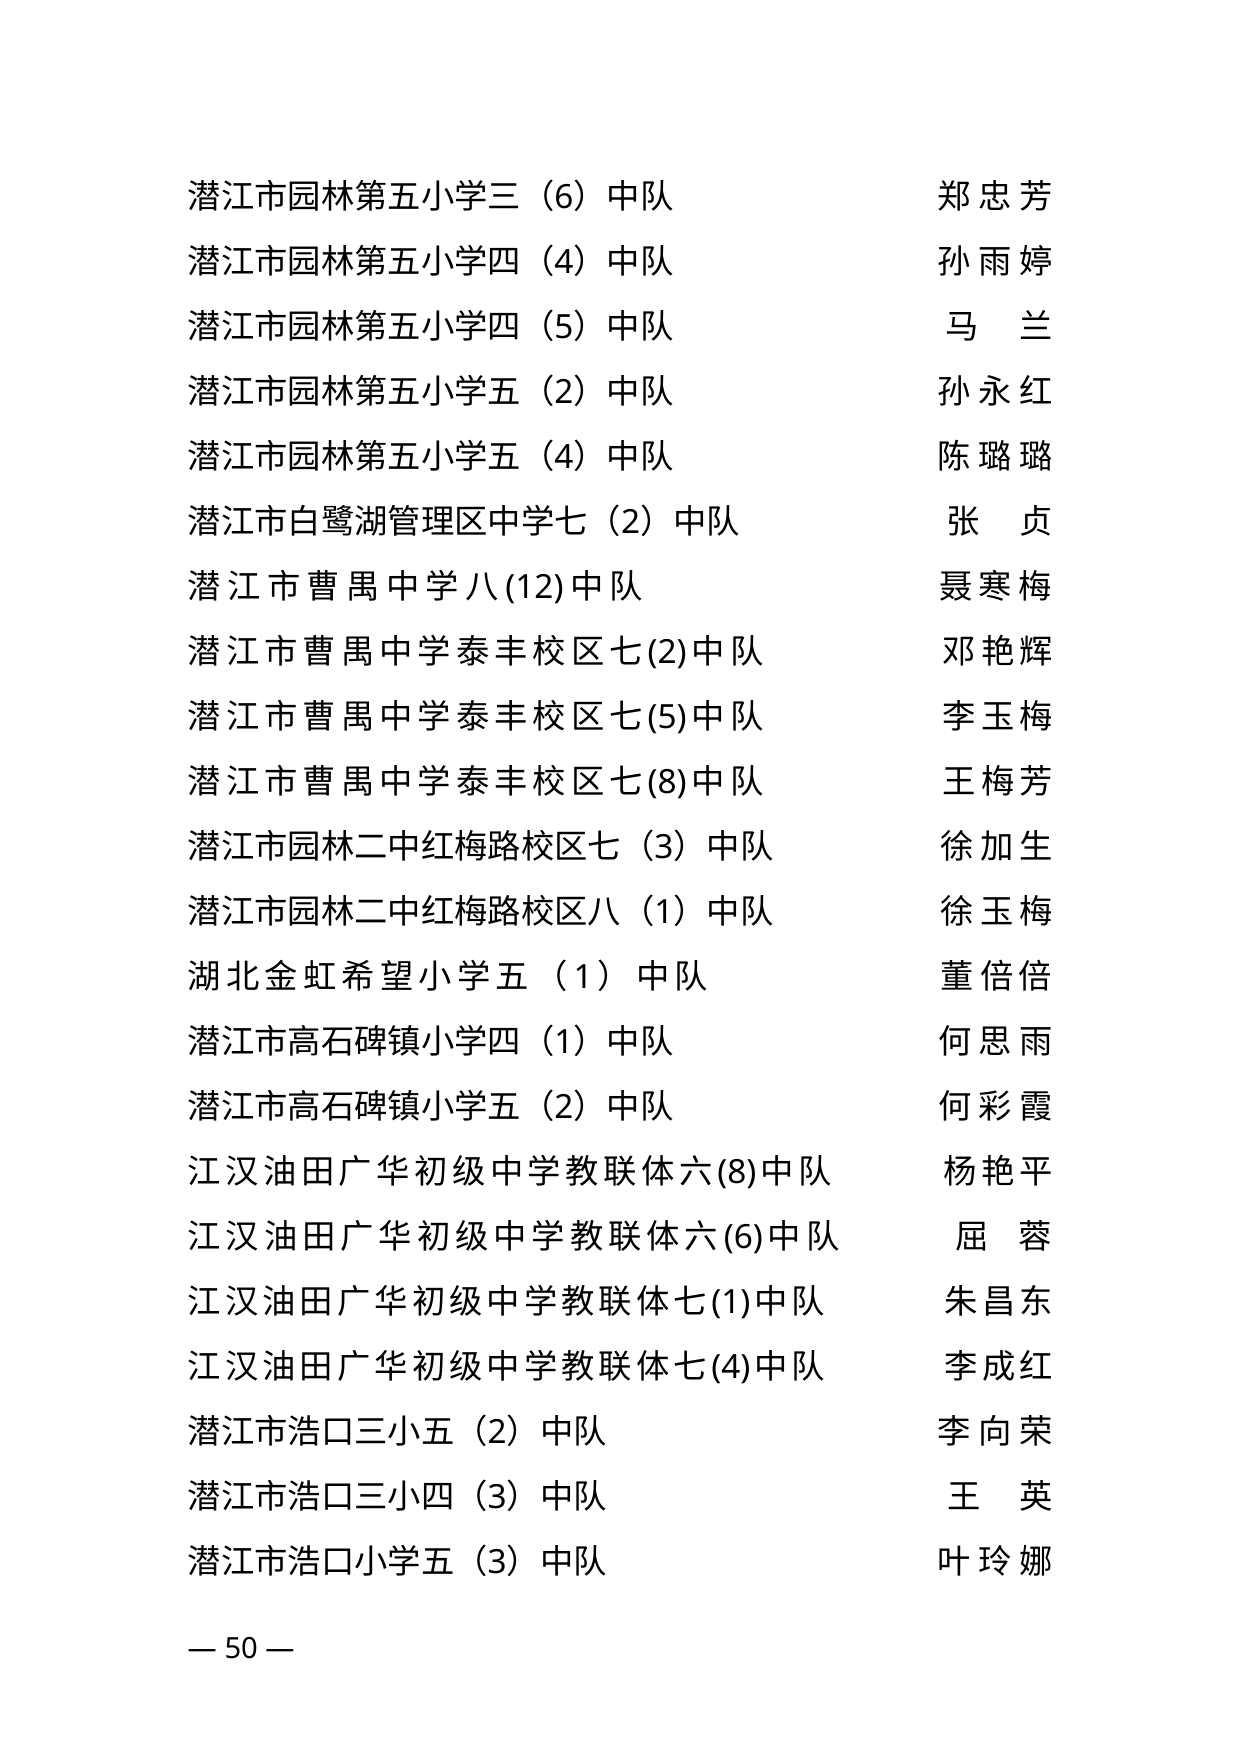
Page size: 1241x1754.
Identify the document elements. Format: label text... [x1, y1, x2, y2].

text 潜江市园林第五小学四（4）中队 孙雨婷 [187, 227, 1053, 292]
text 潜江市园林第五小学五（4）中队 陈璐璐 [187, 422, 1053, 487]
text 江汉油田广华初级中学教联体七(1)中队 朱昌东 [187, 1267, 1053, 1332]
text 潜江市园林二中红梅路校区八（1）中队 徐玉梅 [187, 877, 1053, 942]
text 江汉油田广华初级中学教联体七(4)中队 李成红 [187, 1332, 1053, 1397]
text 潜江市园林第五小学五（2）中队 孙永红 [187, 357, 1053, 422]
text 潜江市高石碑镇小学四（1）中队 何思雨 [187, 1007, 1053, 1072]
text 湖北金虹希望小学五（1）中队 董倍倍 [187, 942, 1053, 1007]
text 潜江市园林第五小学三（6）中队 郑忠芳 [187, 162, 1053, 227]
text 江汉油田广华初级中学教联体六(6)中队 屈 蓉 [187, 1202, 1053, 1267]
text 潜江市曹禺中学泰丰校区七(2)中队 邓艳辉 [187, 617, 1053, 682]
text 潜江市曹禺中学泰丰校区七(5)中队 李玉梅 [187, 682, 1053, 747]
text 潜江市园林二中红梅路校区七（3）中队 徐加生 [187, 812, 1053, 877]
text 潜江市曹禺中学泰丰校区七(8)中队 王梅芳 [187, 747, 1053, 812]
text 潜江市白鹭湖管理区中学七（2）中队 张 贞 [187, 487, 1053, 552]
text 潜江市园林第五小学四（5）中队 马 兰 [187, 292, 1053, 357]
text 潜江市浩口小学五（3）中队 叶玲娜 [187, 1527, 1053, 1592]
text 潜江市曹禺中学八(12)中队 聂寒梅 [187, 552, 1053, 617]
text 潜江市浩口三小五（2）中队 李向荣 [187, 1397, 1053, 1462]
text 潜江市浩口三小四（3）中队 王 英 [187, 1462, 1053, 1527]
text 潜江市高石碑镇小学五（2）中队 何彩霞 江汉油田广华初级中学教联体六(8)中队 杨艳平 [187, 1072, 1053, 1202]
